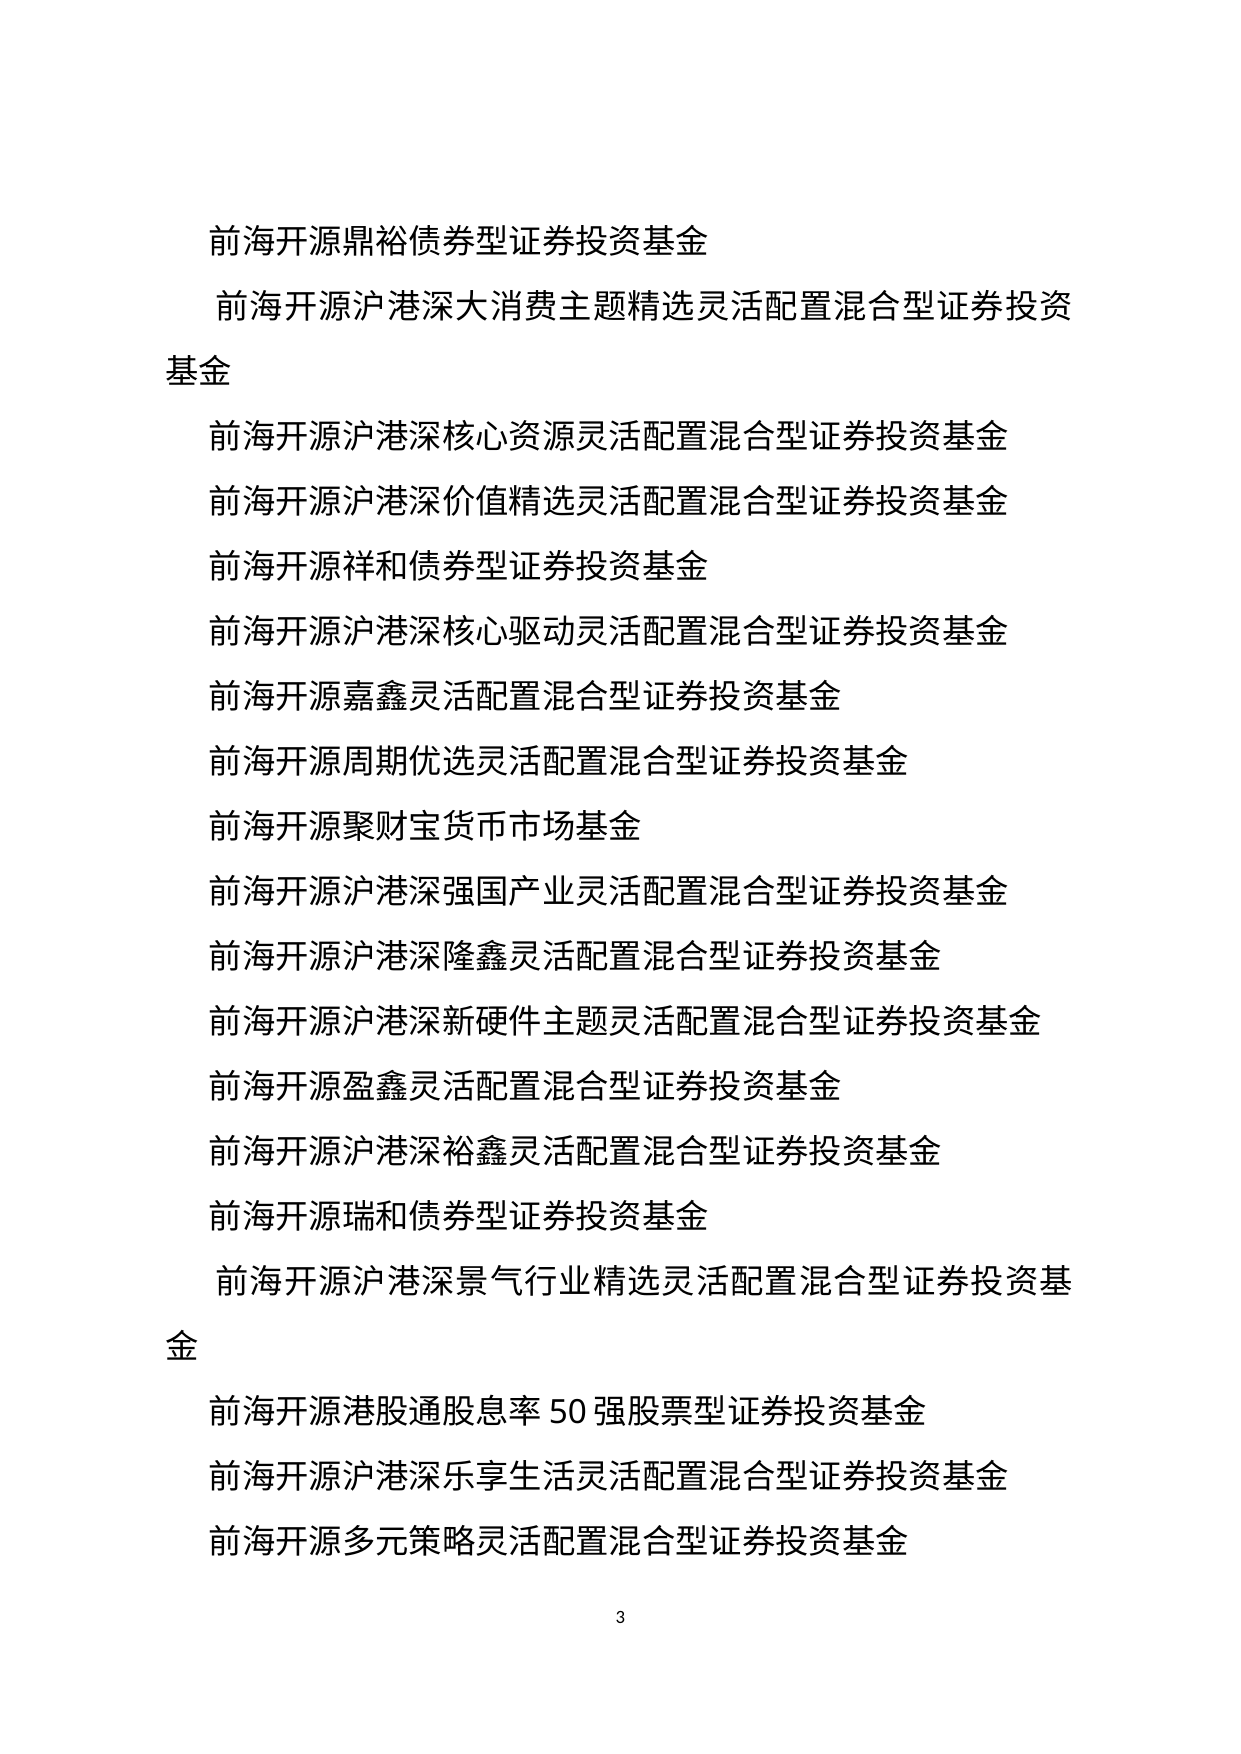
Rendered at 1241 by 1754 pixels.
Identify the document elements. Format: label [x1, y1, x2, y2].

text [165, 207, 1075, 1572]
